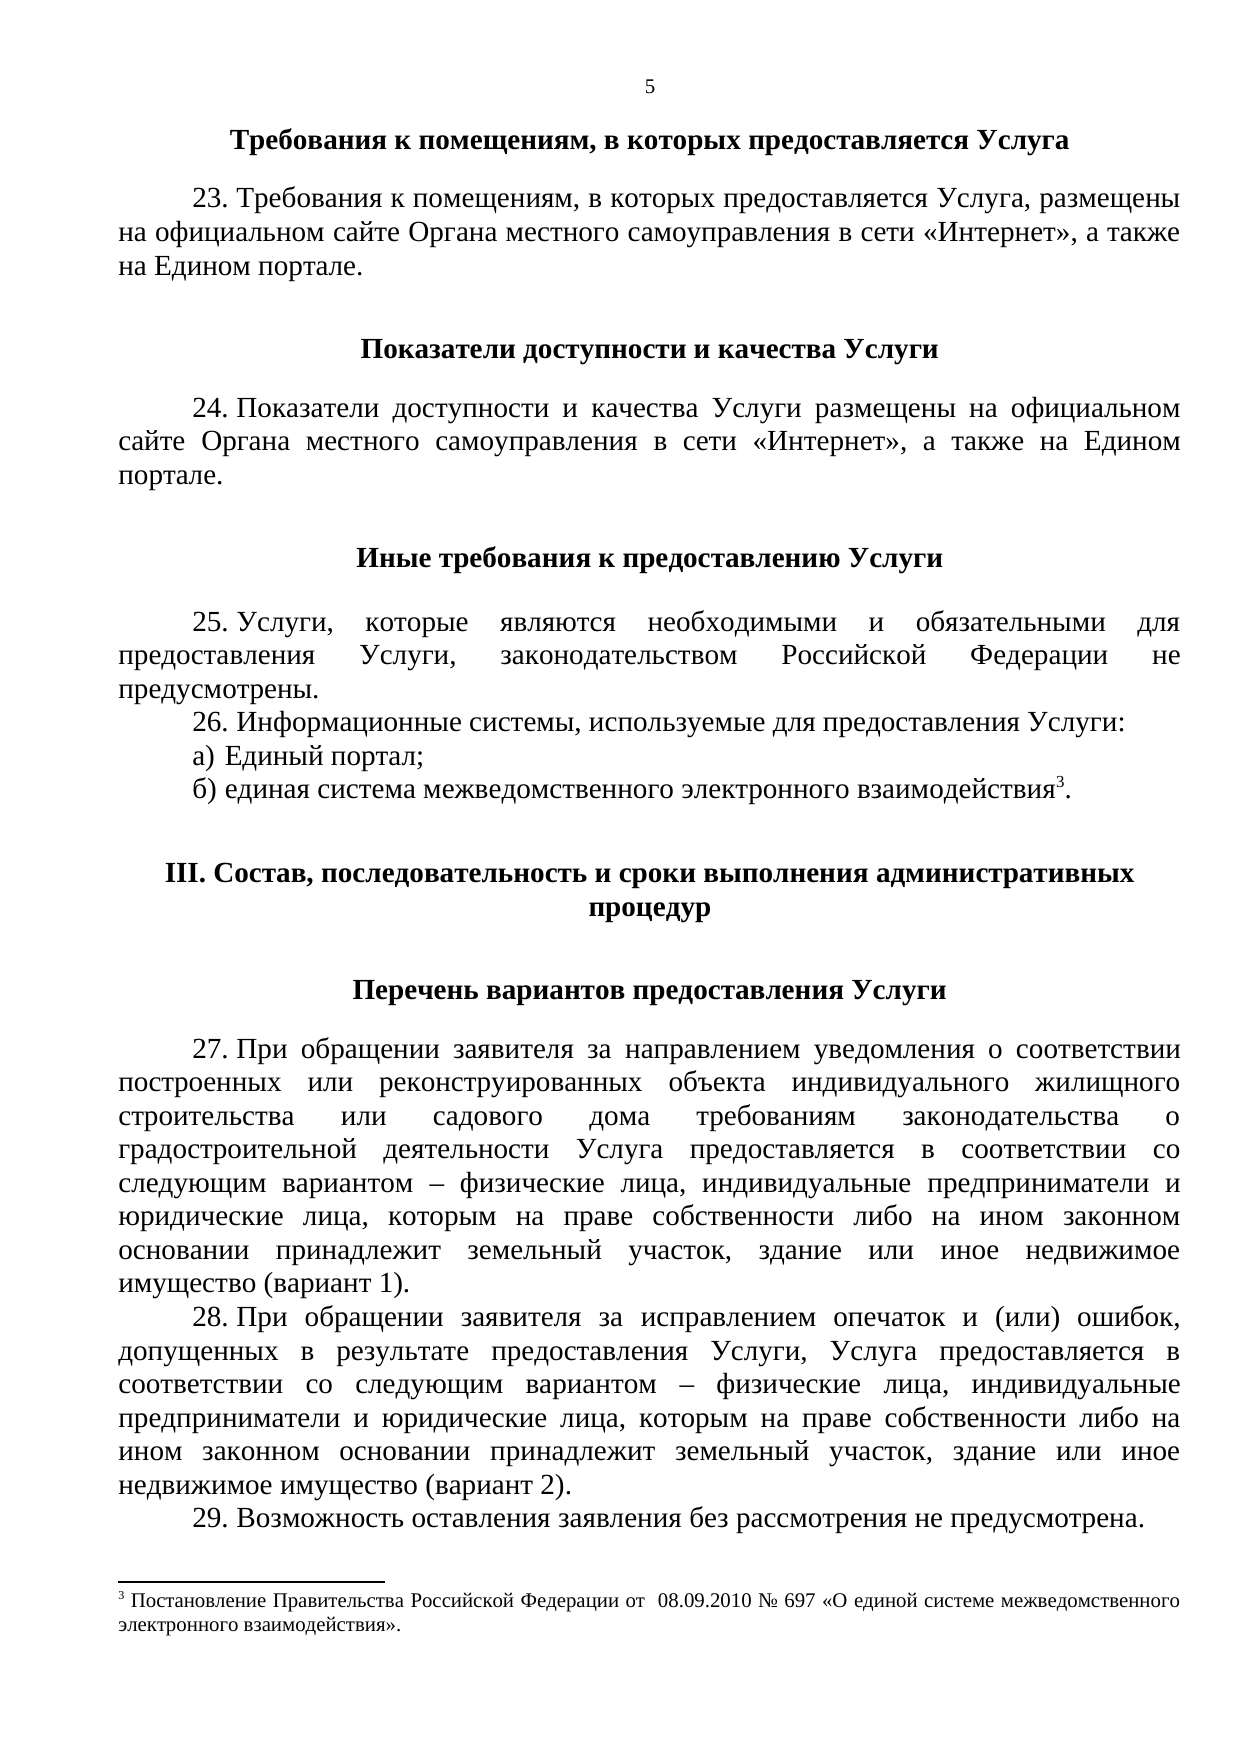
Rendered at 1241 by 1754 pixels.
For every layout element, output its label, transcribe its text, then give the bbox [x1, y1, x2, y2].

text Перечень вариантов предоставления Услуги [118, 972, 1181, 1006]
list Требования к помещениям, в которых предоставляется Услуга, размещены на официальном сайте Органа местного самоуправления в сети «Интернет», а также на Едином портале. [118, 181, 1181, 281]
text Требования к помещениям, в которых предоставляется Услуга [118, 122, 1181, 156]
list единая система межведомственного электронного взаимодействия. [118, 772, 1181, 805]
text III. Состав, последовательность и сроки выполнения административных процедур [118, 855, 1181, 922]
list Возможность оставления заявления без рассмотрения не предусмотрена. [118, 1500, 1181, 1534]
list При обращении заявителя за направлением уведомления о соответствии построенных или реконструированных объекта индивидуального жилищного строительства или садового дома требованиям законодательства о градостроительной деятельности Услуга предоставляется в соответствии со следующим вариантом – физические лица, индивидуальные предприниматели и юридические лица, которым на праве собственности либо на ином законном основании принадлежит земельный участок, здание или иное недвижимое имущество (вариант 1). [118, 1031, 1181, 1299]
text Иные требования к предоставлению Услуги [118, 540, 1181, 574]
list При обращении заявителя за исправлением опечаток и (или) ошибок, допущенных в результате предоставления Услуги, Услуга предоставляется в соответствии со следующим вариантом – физические лица, индивидуальные предприниматели и юридические лица, которым на праве собственности либо на ином законном основании принадлежит земельный участок, здание или иное недвижимое имущество (вариант 2). [118, 1299, 1181, 1500]
list Единый портал; [118, 738, 1181, 772]
list Показатели доступности и качества Услуги размещены на официальном сайте Органа местного самоуправления в сети «Интернет», а также на Едином портале. [118, 390, 1181, 490]
text Показатели доступности и качества Услуги [118, 331, 1181, 365]
list Информационные системы, используемые для предоставления Услуги: [118, 704, 1181, 738]
list Услуги, которые являются необходимыми и обязательными для предоставления Услуги, законодательством Российской Федерации не предусмотрены. [118, 604, 1181, 704]
